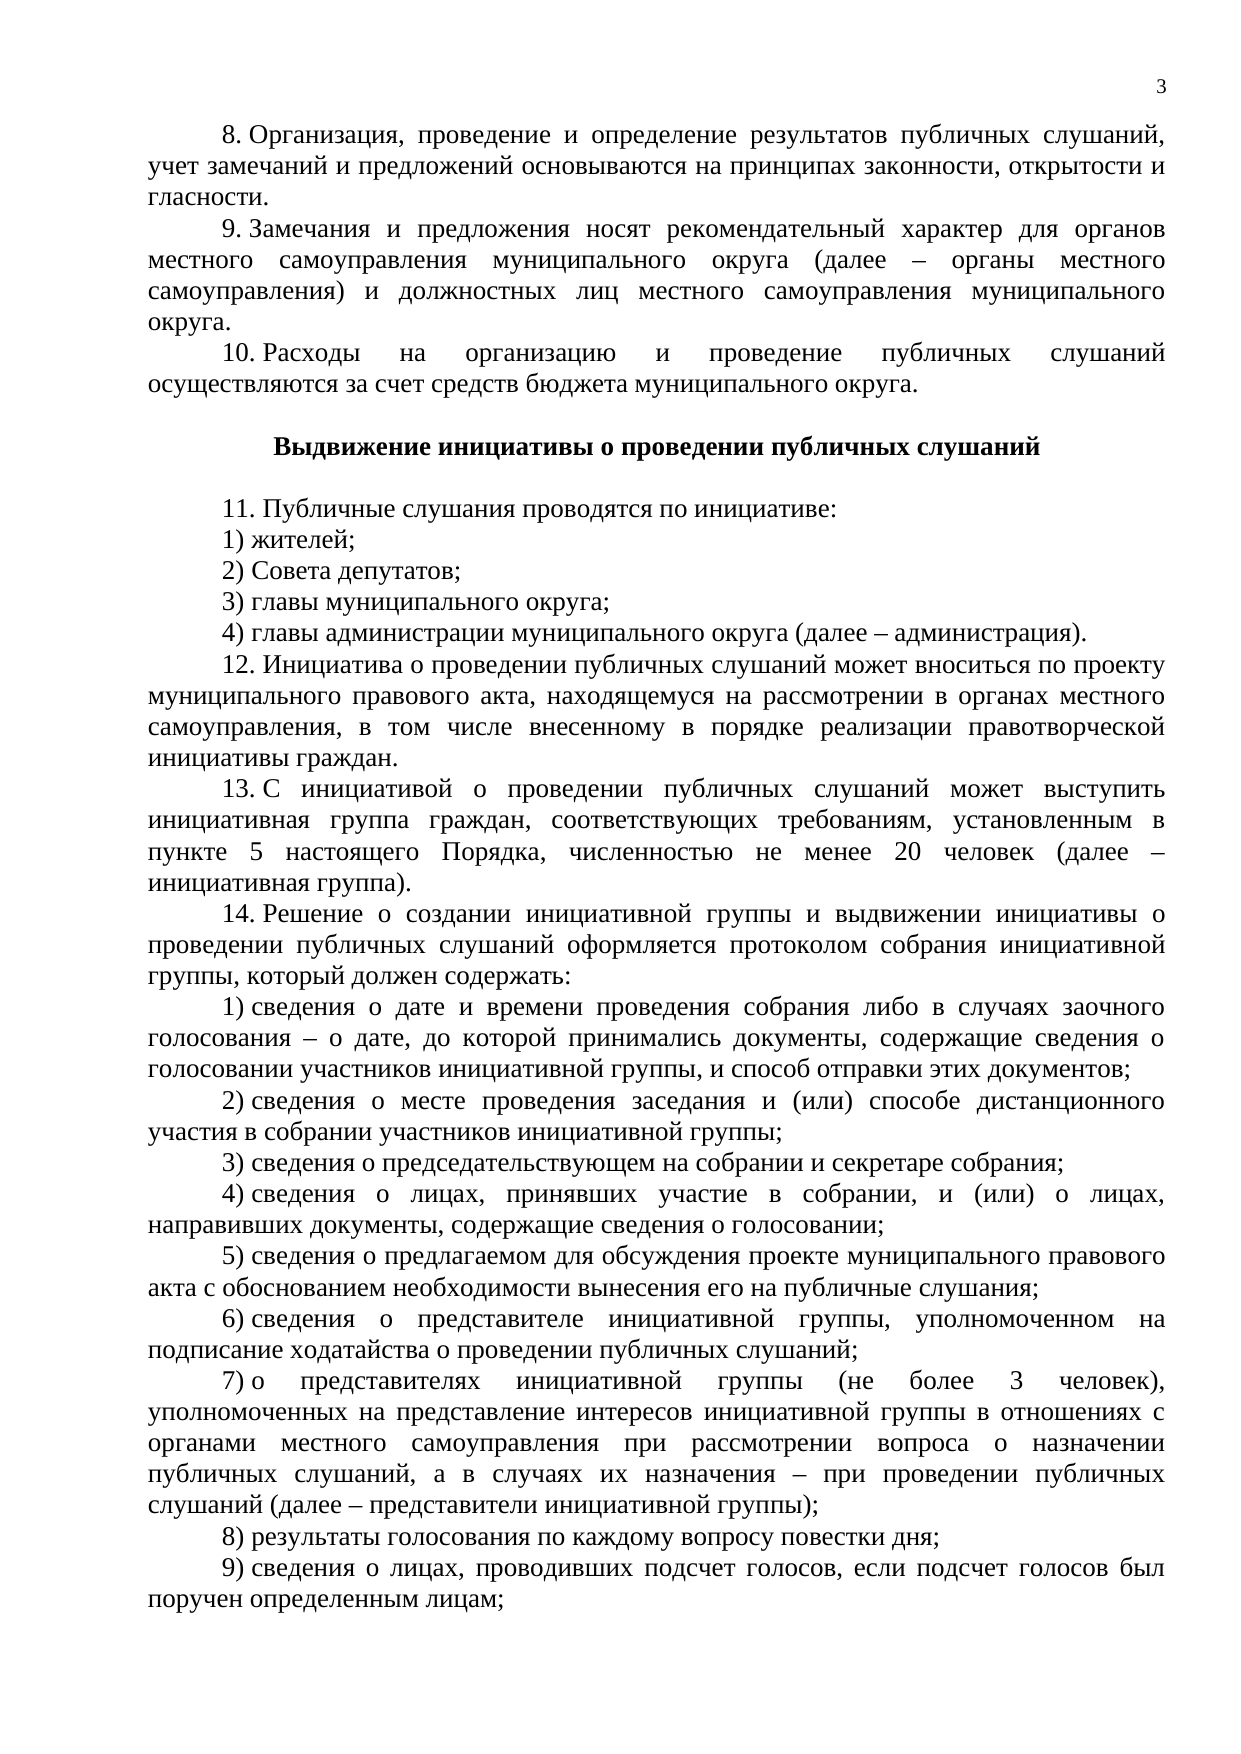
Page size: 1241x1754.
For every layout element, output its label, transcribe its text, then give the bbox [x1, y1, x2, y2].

text 8) результаты голосования по каждому вопросу повестки дня; [148, 1520, 1167, 1551]
text 2) сведения о месте проведения заседания и (или) способе дистанционного участия в собрании участников инициативной группы; [148, 1084, 1167, 1146]
text 12. Инициатива о проведении публичных слушаний может вноситься по проекту муниципального правового акта, находящемуся на рассмотрении в органах местного самоуправления, в том числе внесенному в порядке реализации правотворческой инициативы граждан. [148, 648, 1167, 772]
text 10. Расходы на организацию и проведение публичных слушаний осуществляются за счет средств бюджета муниципального округа. [148, 336, 1167, 398]
text 4) главы администрации муниципального округа (далее – администрация). [148, 617, 1167, 648]
text 5) сведения о предлагаемом для обсуждения проекте муниципального правового акта с обоснованием необходимости вынесения его на публичные слушания; [148, 1239, 1167, 1302]
text 8. Организация, проведение и определение результатов публичных слушаний, учет замечаний и предложений основываются на принципах законности, открытости и гласности. [148, 118, 1167, 212]
text 2) Совета депутатов; [148, 554, 1167, 585]
text 3) сведения о председательствующем на собрании и секретаре собрания; [148, 1146, 1167, 1177]
text 13. С инициативой о проведении публичных слушаний может выступить инициативная группа граждан, соответствующих требованиям, установленным в пункте 5 настоящего Порядка, численностью не менее 20 человек (далее – инициативная группа). [148, 772, 1167, 897]
text 9) сведения о лицах, проводивших подсчет голосов, если подсчет голосов был поручен определенным лицам; [148, 1551, 1167, 1613]
text 11. Публичные слушания проводятся по инициативе: [148, 492, 1167, 523]
text 9. Замечания и предложения носят рекомендательный характер для органов местного самоуправления муниципального округа (далее – органы местного самоуправления) и должностных лиц местного самоуправления муниципального округа. [148, 212, 1167, 336]
text 1) жителей; [148, 523, 1167, 554]
text Выдвижение инициативы о проведении публичных слушаний [148, 430, 1167, 461]
text 7) о представителях инициативной группы (не более 3 человек), уполномоченных на представление интересов инициативной группы в отношениях с органами местного самоуправления при рассмотрении вопроса о назначении публичных слушаний, а в случаях их назначения – при проведении публичных слушаний (далее – представители инициативной группы); [148, 1364, 1167, 1520]
text 6) сведения о представителе инициативной группы, уполномоченном на подписание ходатайства о проведении публичных слушаний; [148, 1302, 1167, 1364]
text 1) сведения о дате и времени проведения собрания либо в случаях заочного голосования – о дате, до которой принимались документы, содержащие сведения о голосовании участников инициативной группы, и способ отправки этих документов; [148, 990, 1167, 1084]
text 4) сведения о лицах, принявших участие в собрании, и (или) о лицах, направивших документы, содержащие сведения о голосовании; [148, 1177, 1167, 1239]
text 14. Решение о создании инициативной группы и выдвижении инициативы о проведении публичных слушаний оформляется протоколом собрания инициативной группы, который должен содержать: [148, 897, 1167, 990]
text 3) главы муниципального округа; [148, 585, 1167, 617]
